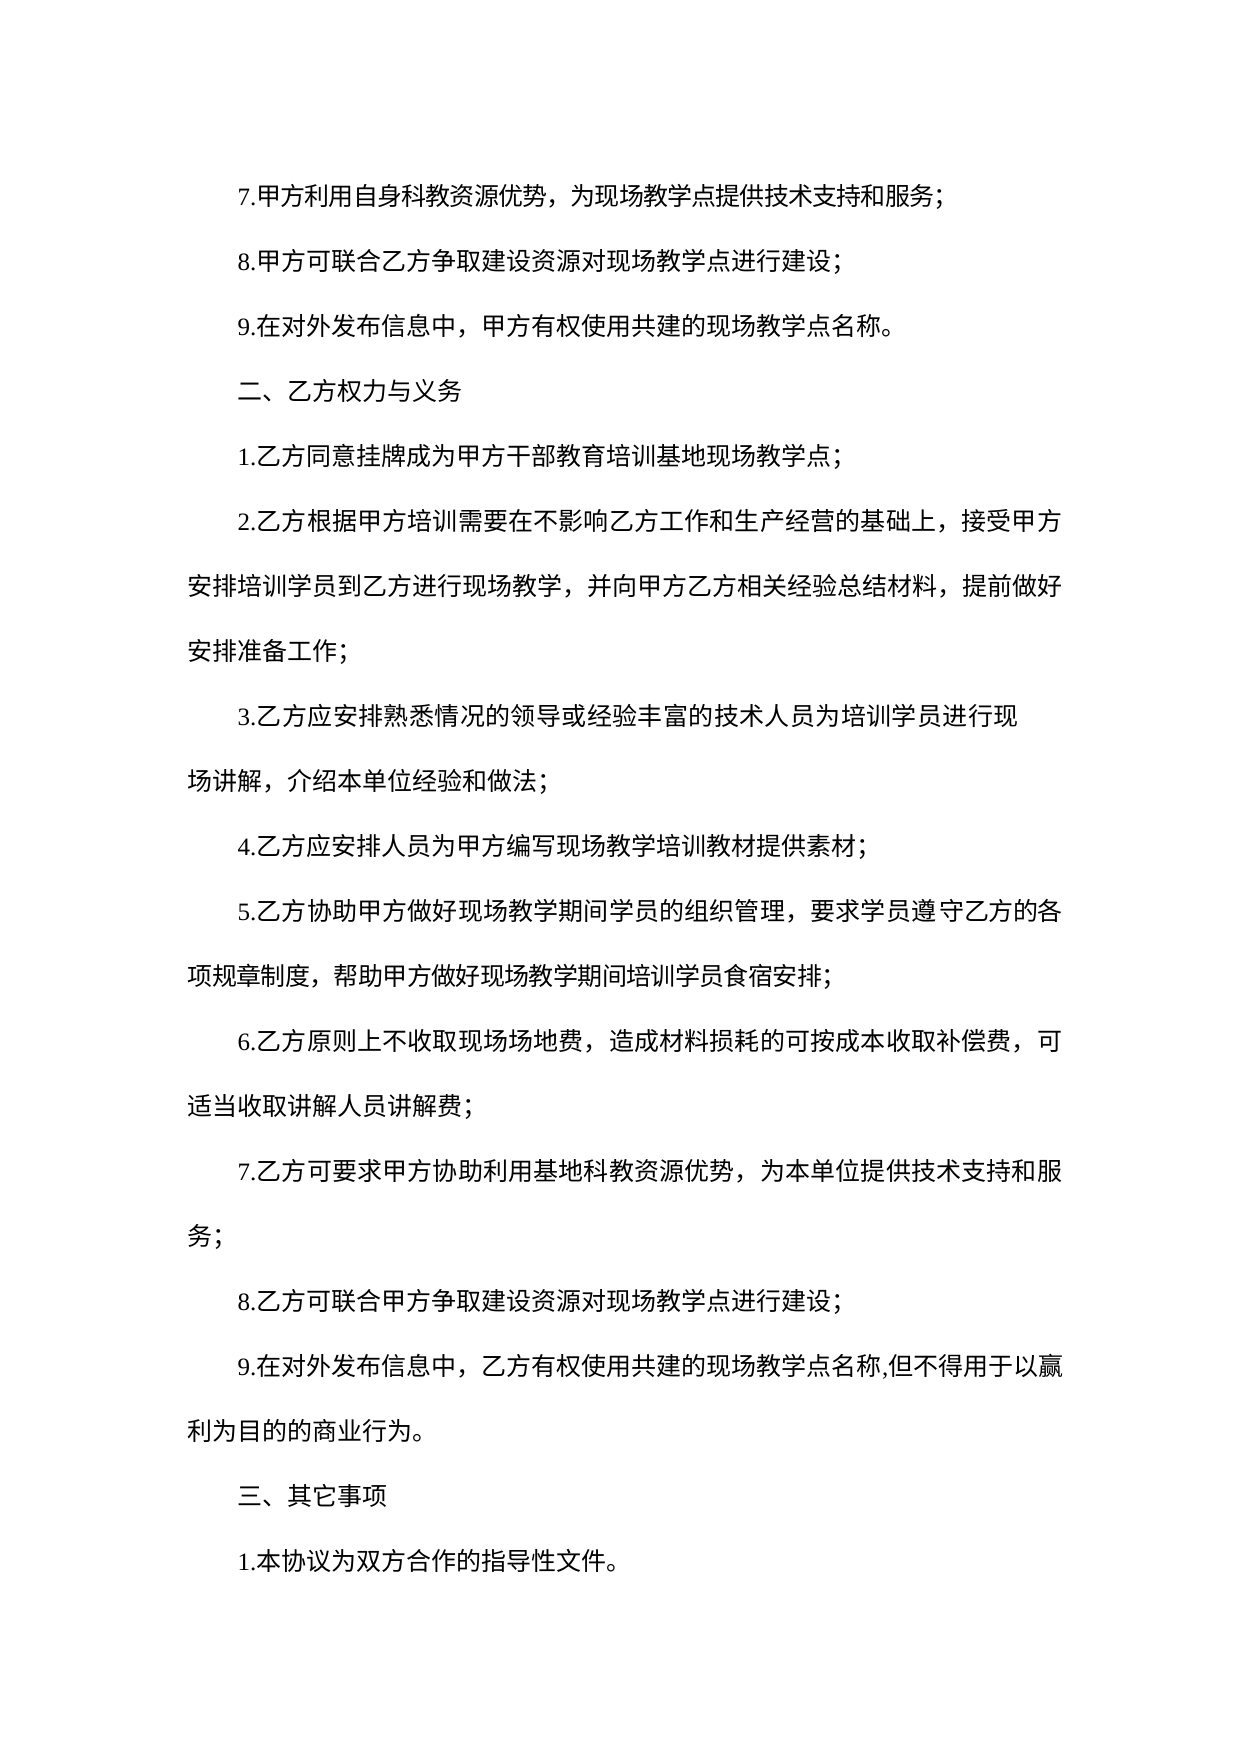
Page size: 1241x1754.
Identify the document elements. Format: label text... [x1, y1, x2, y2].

text 4.乙方应安排人员为甲方编写现场教学培训教材提供素材； [187, 812, 1063, 877]
text 3.乙方应安排熟悉情况的领导或经验丰富的技术人员为培训学员进行现场讲解，介绍本单位经验和做法； [187, 682, 1019, 812]
text 7.甲方利用自身科教资源优势，为现场教学点提供技术支持和服务； [187, 162, 1063, 227]
text 1.乙方同意挂牌成为甲方干部教育培训基地现场教学点； [187, 422, 1063, 487]
text 7.乙方可要求甲方协助利用基地科教资源优势，为本单位提供技术支持和服务； [187, 1137, 1063, 1267]
text 1.本协议为双方合作的指导性文件。 [187, 1527, 1063, 1592]
text 6.乙方原则上不收取现场场地费，造成材料损耗的可按成本收取补偿费，可适当收取讲解人员讲解费； [187, 1007, 1063, 1137]
text 8.甲方可联合乙方争取建设资源对现场教学点进行建设； [187, 227, 1063, 292]
text 9.在对外发布信息中，甲方有权使用共建的现场教学点名称。 [187, 292, 1063, 357]
text 5.乙方协助甲方做好现场教学期间学员的组织管理，要求学员遵守乙方的各项规章制度，帮助甲方做好现场教学期间培训学员食宿安排； [187, 877, 1063, 1007]
text 8.乙方可联合甲方争取建设资源对现场教学点进行建设； [187, 1267, 1063, 1332]
text 2.乙方根据甲方培训需要在不影响乙方工作和生产经营的基础上，接受甲方安排培训学员到乙方进行现场教学，并向甲方乙方相关经验总结材料，提前做好安排准备工作； [187, 487, 1063, 682]
text 三、其它事项 [187, 1462, 1063, 1527]
text 9.在对外发布信息中，乙方有权使用共建的现场教学点名称,但不得用于以赢利为目的的商业行为。 [187, 1332, 1063, 1462]
text 二、乙方权力与义务 [187, 357, 1063, 422]
